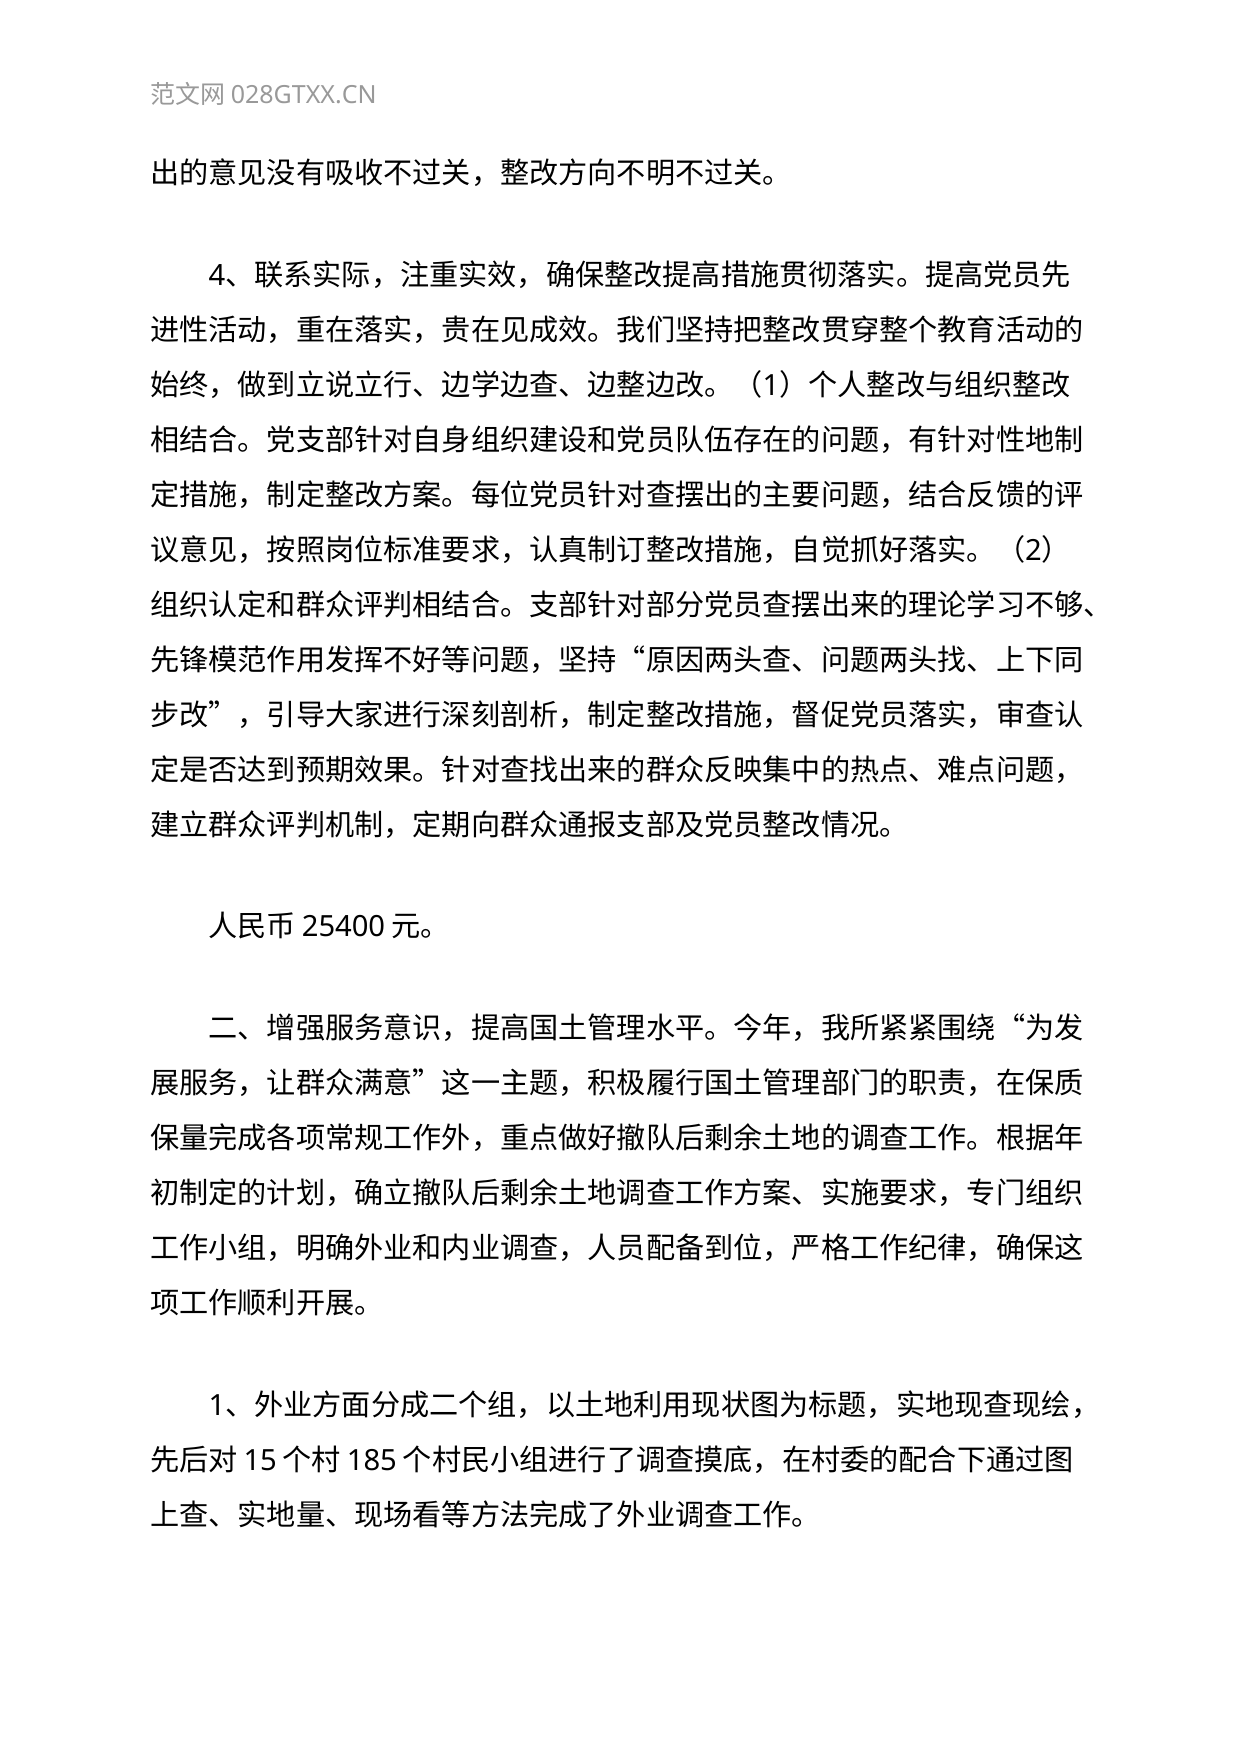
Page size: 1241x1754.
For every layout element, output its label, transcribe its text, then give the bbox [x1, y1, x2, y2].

text 4、联系实际，注重实效，确保整改提高措施贯彻落实。提高党员先进性活动，重在落实，贵在见成效。我们坚持把整改贯穿整个教育活动的始终，做到立说立行、边学边查、边整边改。（1）个人整改与组织整改相结合。党支部针对自身组织建设和党员队伍存在的问题，有针对性地制定措施，制定整改方案。每位党员针对查摆出的主要问题，结合反馈的评议意见，按照岗位标准要求，认真制订整改措施，自觉抓好落实。（2）组织认定和群众评判相结合。支部针对部分党员查摆出来的理论学习不够、先锋模范作用发挥不好等问题，坚持“原因两头查、问题两头找、上下同步改”，引导大家进行深刻剖析，制定整改措施，督促党员落实，审查认定是否达到预期效果。针对查找出来的群众反映集中的热点、难点问题，建立群众评判机制，定期向群众通报支部及党员整改情况。 [150, 252, 1090, 843]
text 二、增强服务意识，提高国土管理水平。今年，我所紧紧围绕“为发展服务，让群众满意”这一主题，积极履行国土管理部门的职责，在保质保量完成各项常规工作外，重点做好撤队后剩余土地的调查工作。根据年初制定的计划，确立撤队后剩余土地调查工作方案、实施要求，专门组织工作小组，明确外业和内业调查，人员配备到位，严格工作纪律，确保这项工作顺利开展。 [150, 1005, 1090, 1322]
text 1、外业方面分成二个组，以土地利用现状图为标题，实地现查现绘，先后对15个村185个村民小组进行了调查摸底，在村委的配合下通过图上查、实地量、现场看等方法完成了外业调查工作。 [150, 1381, 1090, 1533]
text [150, 150, 1090, 192]
text 人民币25400元。 [150, 903, 1090, 945]
